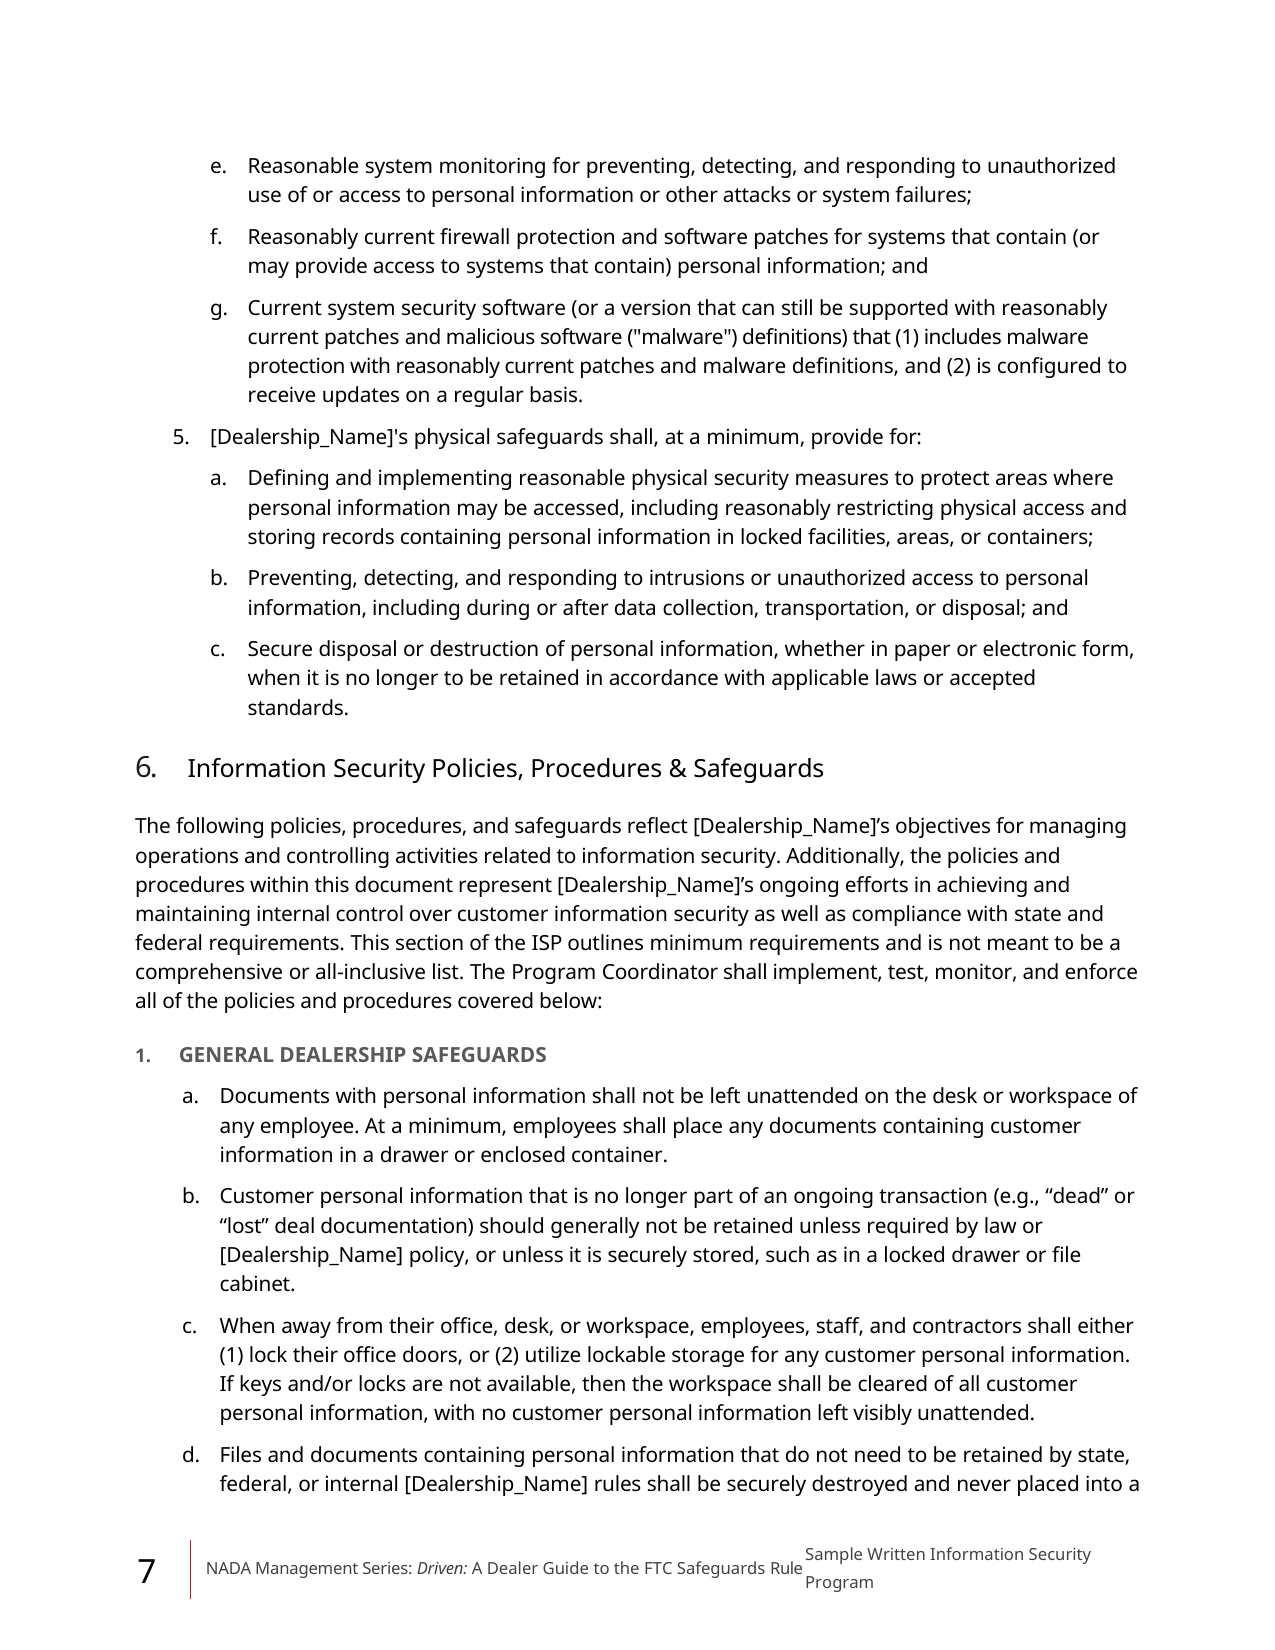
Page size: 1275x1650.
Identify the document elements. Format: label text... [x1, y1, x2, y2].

list Defining and implementing reasonable physical security measures to protect areas where personal information may be accessed, including reasonably restricting physical access and storing records containing personal information in locked facilities, areas, or containers; [210, 462, 1140, 550]
list Secure disposal or destruction of personal information, whether in paper or electronic form, when it is no longer to be retained in accordance with applicable laws or accepted standards. [210, 633, 1140, 721]
subtitle Information Security Policies, Procedures & Safeguards [135, 746, 1140, 786]
subtitle GENERAL DEALERSHIP SAFEGUARDS [135, 1040, 1140, 1068]
list Preventing, detecting, and responding to intrusions or unauthorized access to personal information, including during or after data collection, transportation, or disposal; and [210, 562, 1140, 621]
list Current system security software (or a version that can still be supported with reasonably current patches and malicious software ("malware") definitions) that (1) includes malware protection with reasonably current patches and malware definitions, and (2) is configured to receive updates on a regular basis. [210, 292, 1140, 408]
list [182, 1439, 1140, 1497]
list [Dealership_Name]'s physical safeguards shall, at a minimum, provide for: [172, 421, 1140, 450]
text The following policies, procedures, and safeguards reflect [Dealership_Name]’s objectives for managing operations and controlling activities related to information security. Additionally, the policies and procedures within this document represent [Dealership_Name]’s ongoing efforts in achieving and maintaining internal control over customer information security as well as compliance with state and federal requirements. This section of the ISP outlines minimum requirements and is not meant to be a comprehensive or all-inclusive list. The Program Coordinator shall implement, test, monitor, and enforce all of the policies and procedures covered below: [135, 811, 1140, 1015]
list Customer personal information that is no longer part of an ongoing transaction (e.g., “dead” or “lost” deal documentation) should generally not be retained unless required by law or [Dealership_Name] policy, or unless it is securely stored, such as in a locked drawer or file cabinet. [182, 1181, 1140, 1297]
list Reasonably current firewall protection and software patches for systems that contain (or may provide access to systems that contain) personal information; and [210, 221, 1140, 279]
list Documents with personal information shall not be left unattended on the desk or workspace of any employee. At a minimum, employees shall place any documents containing customer information in a drawer or enclosed container. [182, 1081, 1140, 1168]
list When away from their office, desk, or workspace, employees, staff, and contractors shall either (1) lock their office doors, or (2) utilize lockable storage for any customer personal information. If keys and/or locks are not available, then the workspace shall be cleared of all customer personal information, with no customer personal information left visibly unattended. [182, 1310, 1140, 1426]
list Reasonable system monitoring for preventing, detecting, and responding to unauthorized use of or access to personal information or other attacks or system failures; [210, 150, 1140, 208]
